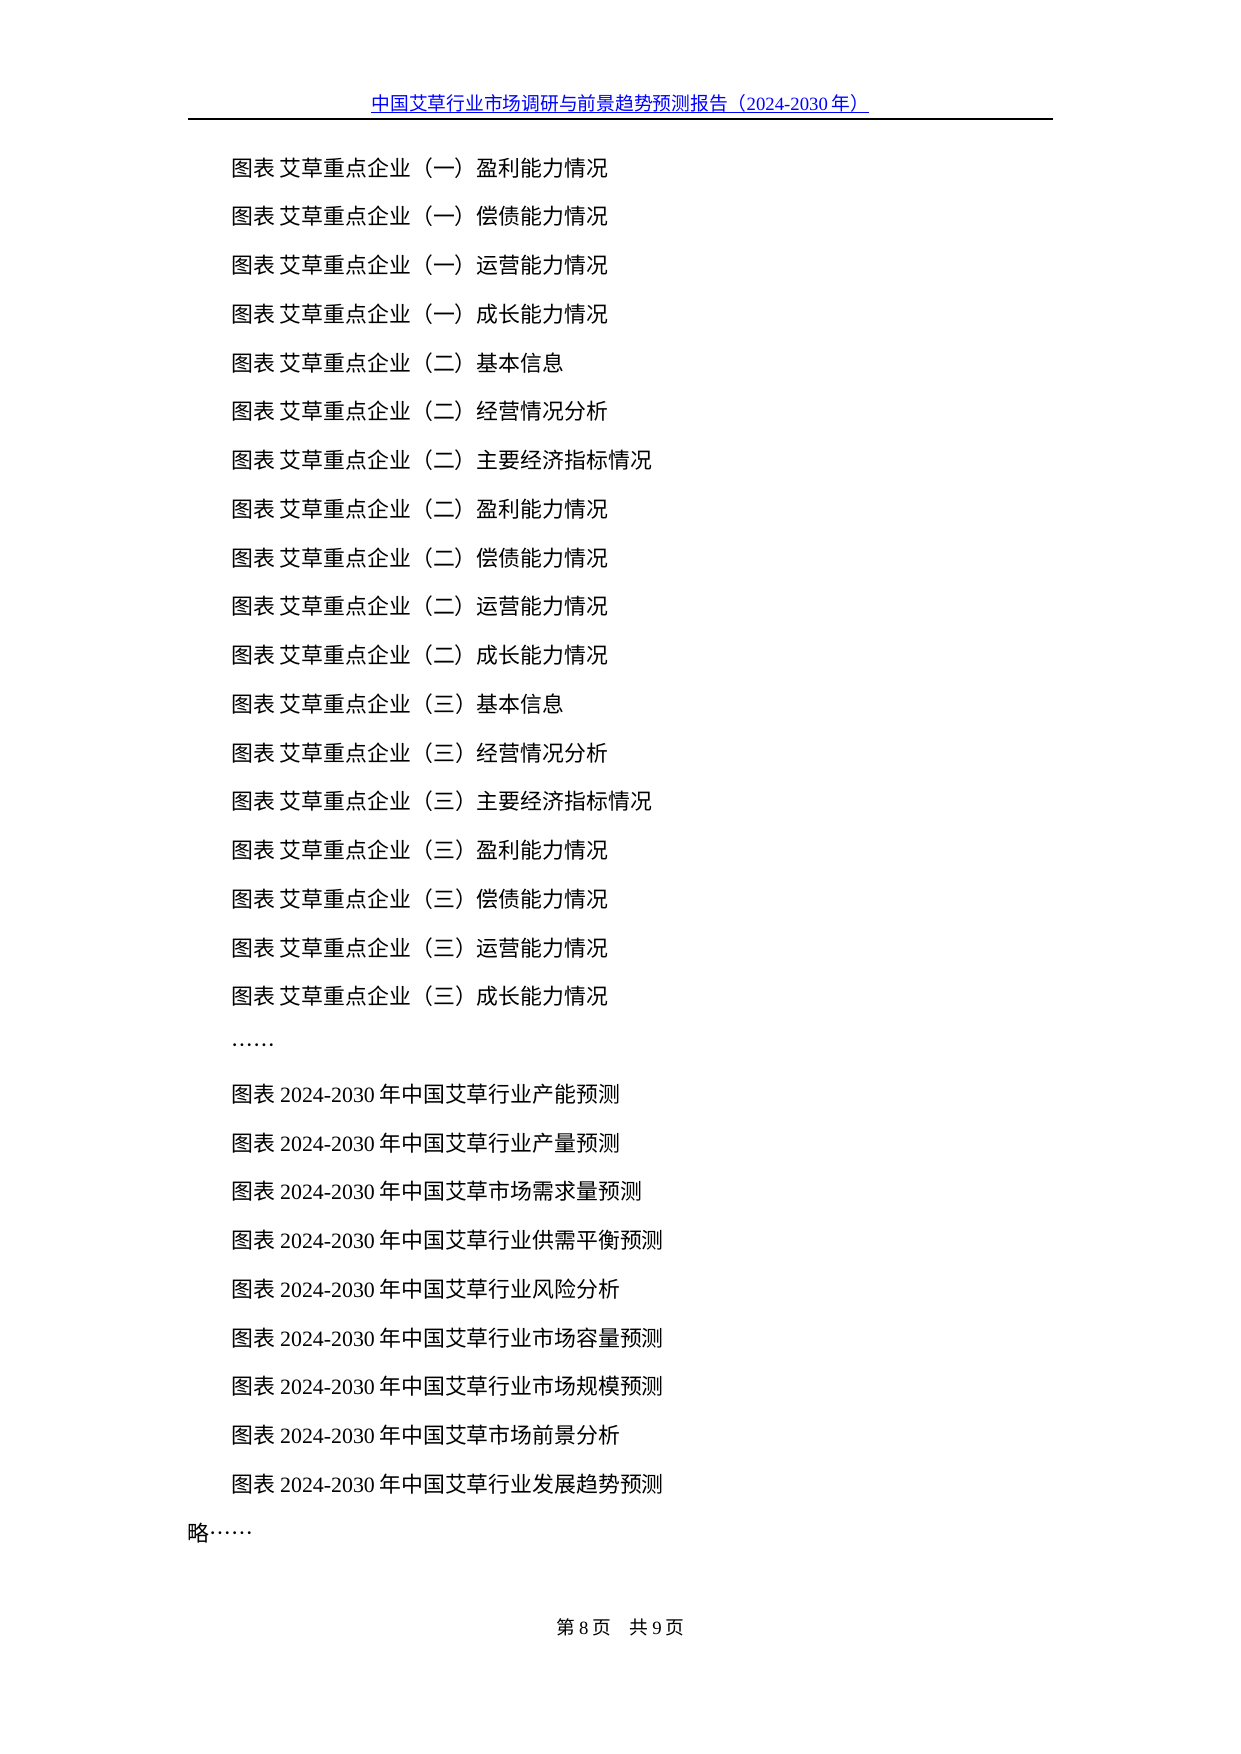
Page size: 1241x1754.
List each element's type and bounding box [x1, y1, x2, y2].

text [187, 150, 1053, 1548]
